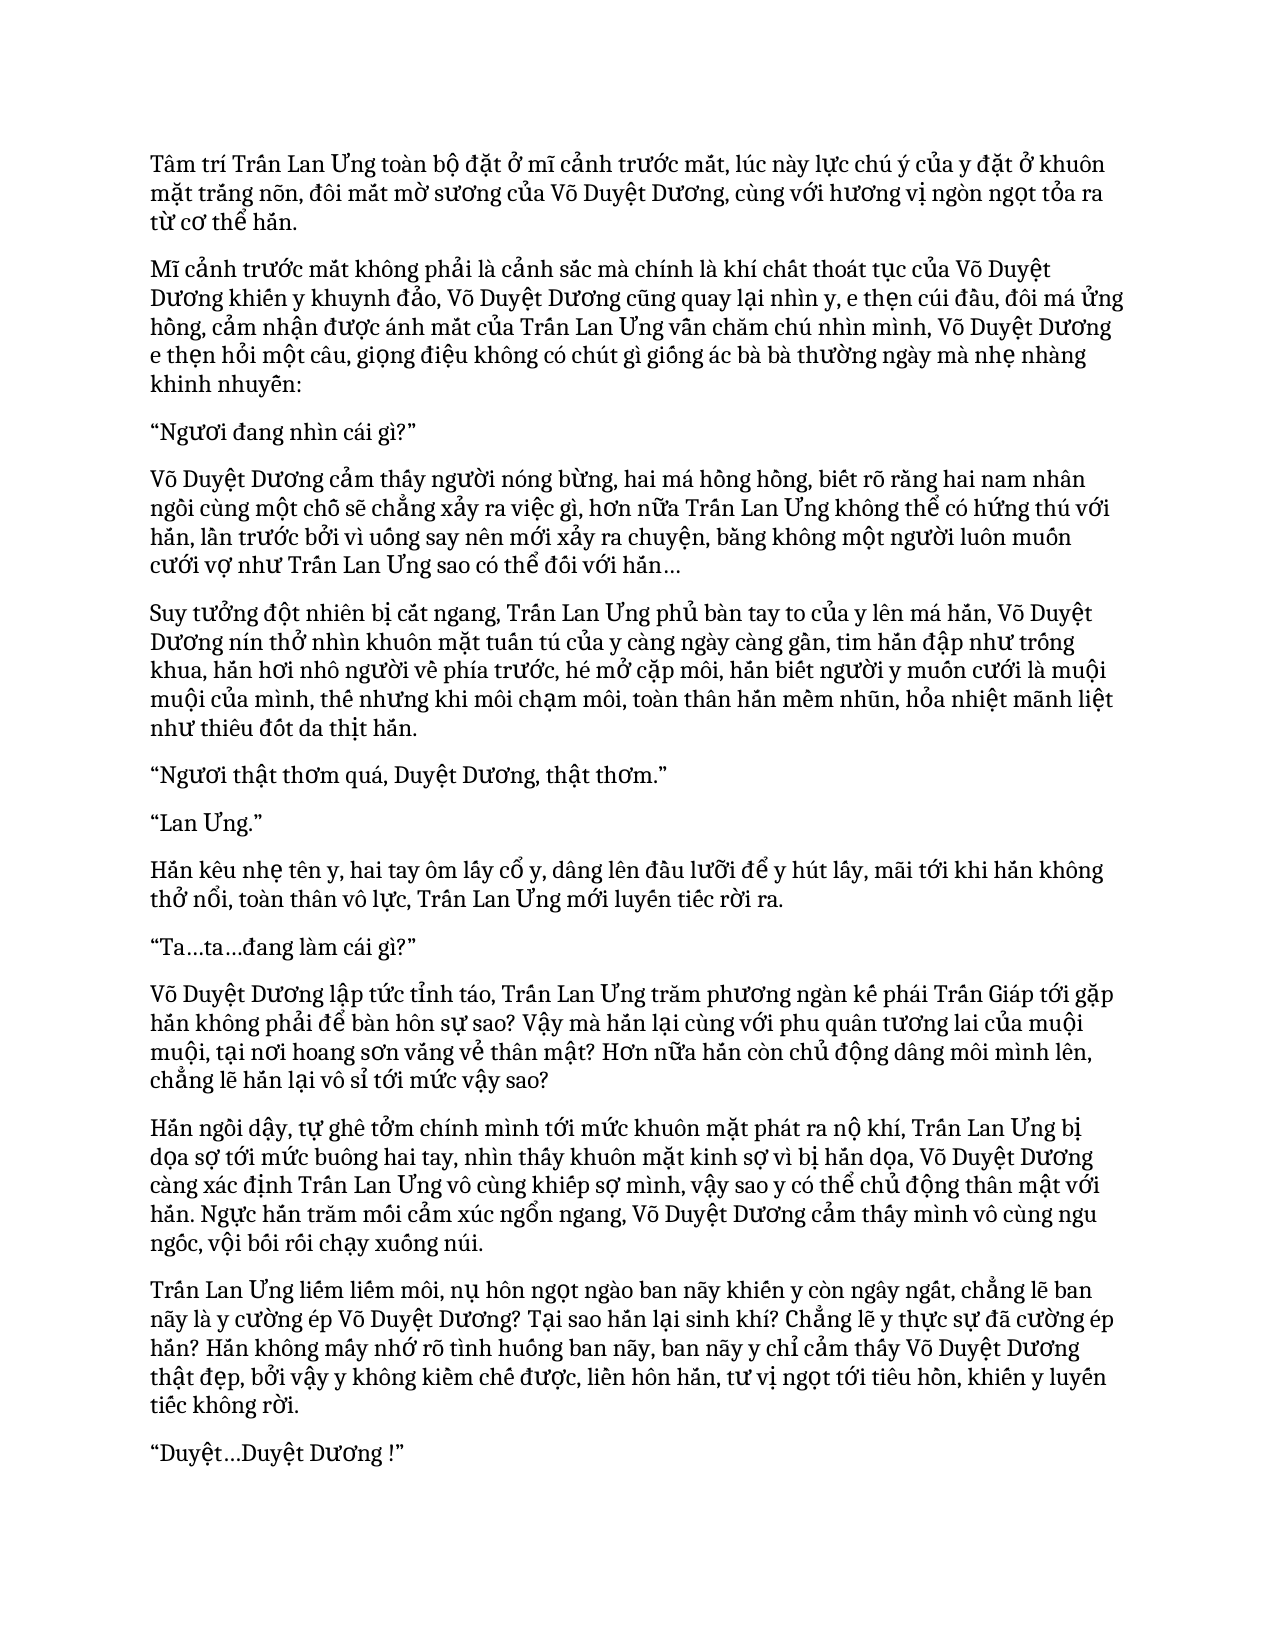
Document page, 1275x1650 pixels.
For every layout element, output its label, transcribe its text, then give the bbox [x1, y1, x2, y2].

text Suy tưởng đột nhiên bị cắt ngang, Trấn Lan Ưng phủ bàn tay to của y lên má hắn, Võ Duyệt Dương nín thở nhìn khuôn mặt tuấn tú của y càng ngày càng gần, tim hắn đập như trống khua, hắn hơi nhô người về phía trước, hé mở cặp môi, hắn biết người y muốn cưới là muội muội của mình, thế nhưng khi môi chạm môi, toàn thân hắn mềm nhũn, hỏa nhiệt mãnh liệt như thiêu đốt da thịt hắn. [150, 599, 1125, 742]
text Võ Duyệt Dương lập tức tỉnh táo, Trấn Lan Ưng trăm phương ngàn kế phái Trấn Giáp tới gặp hắn không phải để bàn hôn sự sao? Vậy mà hắn lại cùng với phu quân tương lai của muội muội, tại nơi hoang sơn vắng vẻ thân mật? Hơn nữa hắn còn chủ động dâng môi mình lên, chẳng lẽ hắn lại vô sỉ tới mức vậy sao? [150, 980, 1125, 1095]
text Võ Duyệt Dương cảm thấy người nóng bừng, hai má hồng hồng, biết rõ rằng hai nam nhân ngồi cùng một chỗ sẽ chẳng xảy ra việc gì, hơn nữa Trấn Lan Ưng không thể có hứng thú với hắn, lần trước bởi vì uống say nên mới xảy ra chuyện, bằng không một người luôn muốn cưới vợ như Trấn Lan Ưng sao có thể đối với hắn… [150, 465, 1125, 580]
text “Duyệt…Duyệt Dương !” [150, 1439, 1125, 1467]
text Tâm trí Trấn Lan Ưng toàn bộ đặt ở mĩ cảnh trước mắt, lúc này lực chú ý của y đặt ở khuôn mặt trắng nõn, đôi mắt mờ sương của Võ Duyệt Dương, cùng với hương vị ngòn ngọt tỏa ra từ cơ thể hắn. [150, 150, 1125, 236]
text Hắn kêu nhẹ tên y, hai tay ôm lấy cổ y, dâng lên đầu lưỡi để y hút lấy, mãi tới khi hắn không thở nổi, toàn thân vô lực, Trấn Lan Ưng mới luyến tiếc rời ra. [150, 856, 1125, 914]
text “Ta…ta…đang làm cái gì?” [150, 932, 1125, 961]
text “Ngươi đang nhìn cái gì?” [150, 417, 1125, 446]
text Trấn Lan Ưng liếm liếm môi, nụ hôn ngọt ngào ban nãy khiến y còn ngây ngất, chẳng lẽ ban nãy là y cường ép Võ Duyệt Dương? Tại sao hắn lại sinh khí? Chẳng lẽ y thực sự đã cường ép hắn? Hắn không mấy nhớ rõ tình huống ban nãy, ban nãy y chỉ cảm thấy Võ Duyệt Dương thật đẹp, bởi vậy y không kiềm chế được, liền hôn hắn, tư vị ngọt tới tiêu hồn, khiến y luyến tiếc không rời. [150, 1276, 1125, 1420]
text Mĩ cảnh trước mắt không phải là cảnh sắc mà chính là khí chất thoát tục của Võ Duyệt Dương khiến y khuynh đảo, Võ Duyệt Dương cũng quay lại nhìn y, e thẹn cúi đầu, đôi má ửng hồng, cảm nhận được ánh mắt của Trấn Lan Ưng vẫn chăm chú nhìn mình, Võ Duyệt Dương e thẹn hỏi một câu, giọng điệu không có chút gì giống ác bà bà thường ngày mà nhẹ nhàng khinh nhuyễn: [150, 255, 1125, 399]
text “Ngươi thật thơm quá, Duyệt Dương, thật thơm.” [150, 761, 1125, 790]
text “Lan Ưng.” [150, 809, 1125, 837]
text Hắn ngồi dậy, tự ghê tởm chính mình tới mức khuôn mặt phát ra nộ khí, Trấn Lan Ưng bị dọa sợ tới mức buông hai tay, nhìn thấy khuôn mặt kinh sợ vì bị hắn dọa, Võ Duyệt Dương càng xác định Trấn Lan Ưng vô cùng khiếp sợ mình, vậy sao y có thể chủ động thân mật với hắn. Ngực hắn trăm mối cảm xúc ngổn ngang, Võ Duyệt Dương cảm thấy mình vô cùng ngu ngốc, vội bối rối chạy xuống núi. [150, 1114, 1125, 1257]
